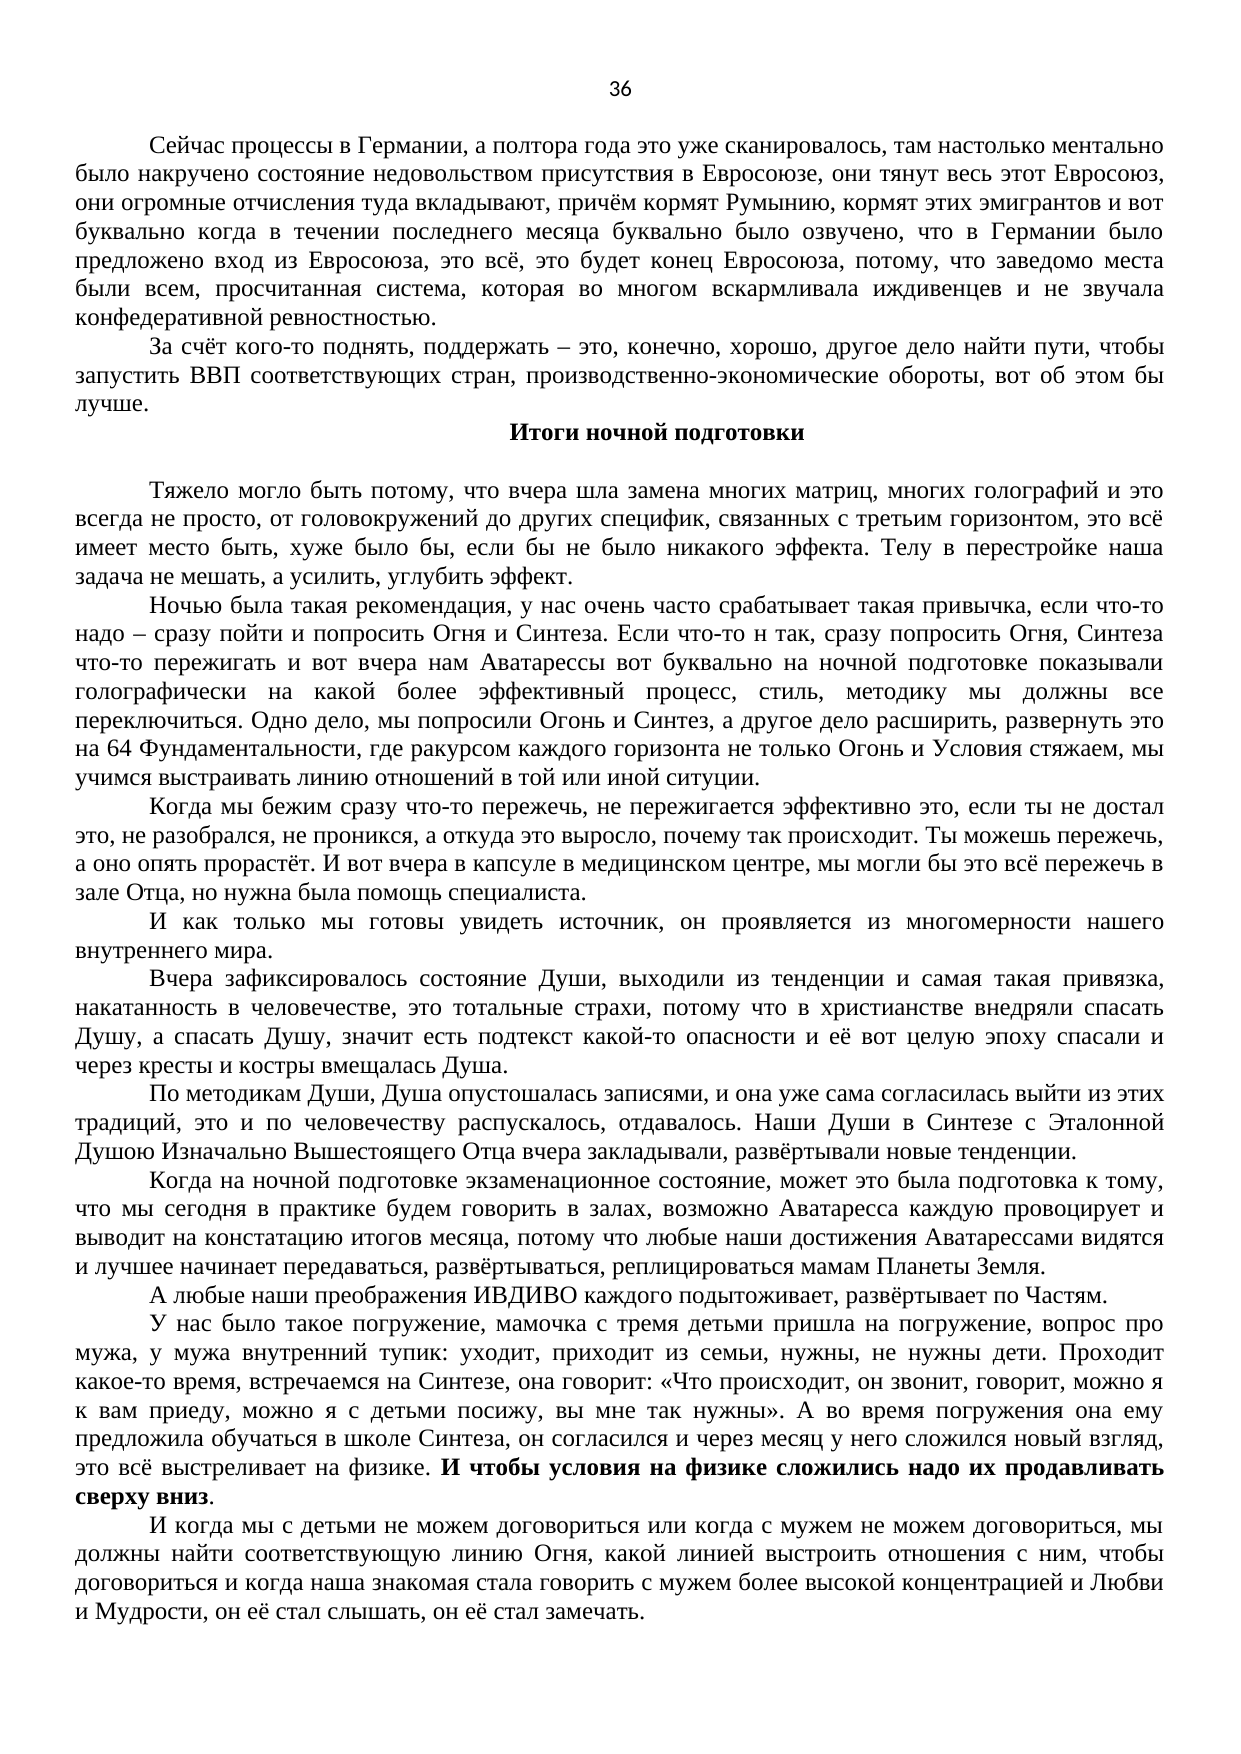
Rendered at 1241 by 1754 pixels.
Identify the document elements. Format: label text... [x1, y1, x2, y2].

text Когда мы бежим сразу что-то пережечь, не пережигается эффективно это, если ты не достал это, не разобрался, не проникся, а откуда это выросло, почему так происходит. Ты можешь пережечь, а оно опять прорастёт. И вот вчера в капсуле в медицинском центре, мы могли бы это всё пережечь в зале Отца, но нужна была помощь специалиста. [75, 791, 1165, 906]
text Итоги ночной подготовки [75, 417, 1165, 446]
text И когда мы с детьми не можем договориться или когда с мужем не можем договориться, мы должны найти соответствующую линию Огня, какой линией выстроить отношения с ним, чтобы договориться и когда наша знакомая стала говорить с мужем более высокой концентрацией и Любви и Мудрости, он её стал слышать, он её стал замечать. [75, 1510, 1165, 1625]
text По методикам Души, Душа опустошалась записями, и она уже сама согласилась выйти из этих традиций, это и по человечеству распускалось, отдавалось. Наши Души в Синтезе с Эталонной Душою Изначально Вышестоящего Отца вчера закладывали, развёртывали новые тенденции. [75, 1078, 1165, 1165]
text Ночью была такая рекомендация, у нас очень часто срабатывает такая привычка, если что-то надо – сразу пойти и попросить Огня и Синтеза. Если что-то н так, сразу попросить Огня, Синтеза что-то пережигать и вот вчера нам Аватарессы вот буквально на ночной подготовке показывали голографически на какой более эффективный процесс, стиль, методику мы должны все переключиться. Одно дело, мы попросили Огонь и Синтез, а другое дело расширить, развернуть это на 64 Фундаментальности, где ракурсом каждого горизонта не только Огонь и Условия стяжаем, мы учимся выстраивать линию отношений в той или иной ситуции. [75, 590, 1165, 791]
text А любые наши преображения ИВДИВО каждого подытоживает, развёртывает по Частям. [75, 1280, 1165, 1308]
text У нас было такое погружение, мамочка с тремя детьми пришла на погружение, вопрос про мужа, у мужа внутренний тупик: уходит, приходит из семьи, нужны, не нужны дети. Проходит какое-то время, встречаемся на Синтезе, она говорит: «Что происходит, он звонит, говорит, можно я к вам приеду, можно я с детьми посижу, вы мне так нужны». А во время погружения она ему предложила обучаться в школе Синтеза, он согласился и через месяц у него сложился новый взгляд, это всё выстреливает на физике. И чтобы условия на физике сложились надо их продавливать сверху вниз. [75, 1308, 1165, 1510]
text Сейчас процессы в Германии, а полтора года это уже сканировалось, там настолько ментально было накручено состояние недовольством присутствия в Евросоюзе, они тянут весь этот Евросоюз, они огромные отчисления туда вкладывают, причём кормят Румынию, кормят этих эмигрантов и вот буквально когда в течении последнего месяца буквально было озвучено, что в Германии было предложено вход из Евросоюза, это всё, это будет конец Евросоюза, потому, что заведомо места были всем, просчитанная система, которая во многом вскармливала иждивенцев и не звучала конфедеративной ревностностью. [75, 130, 1165, 331]
text И как только мы готовы увидеть источник, он проявляется из многомерности нашего внутреннего мира. [75, 906, 1165, 963]
text Тяжело могло быть потому, что вчера шла замена многих матриц, многих голографий и это всегда не просто, от головокружений до других специфик, связанных с третьим горизонтом, это всё имеет место быть, хуже было бы, если бы не было никакого эффекта. Телу в перестройке наша задача не мешать, а усилить, углубить эффект. [75, 475, 1165, 590]
text Вчера зафиксировалось состояние Души, выходили из тенденции и самая такая привязка, накатанность в человечестве, это тотальные страхи, потому что в христианстве внедряли спасать Душу, а спасать Душу, значит есть подтекст какой-то опасности и её вот целую эпоху спасали и через кресты и костры вмещалась Душа. [75, 963, 1165, 1078]
text За счёт кого-то поднять, поддержать – это, конечно, хорошо, другое дело найти пути, чтобы запустить ВВП соответствующих стран, производственно-экономические обороты, вот об этом бы лучше. [75, 331, 1165, 417]
text Когда на ночной подготовке экзаменационное состояние, может это была подготовка к тому, что мы сегодня в практике будем говорить в залах, возможно Аватаресса каждую провоцирует и выводит на констатацию итогов месяца, потому что любые наши достижения Аватарессами видятся и лучшее начинает передаваться, развёртываться, реплицироваться мамам Планеты Земля. [75, 1165, 1165, 1280]
